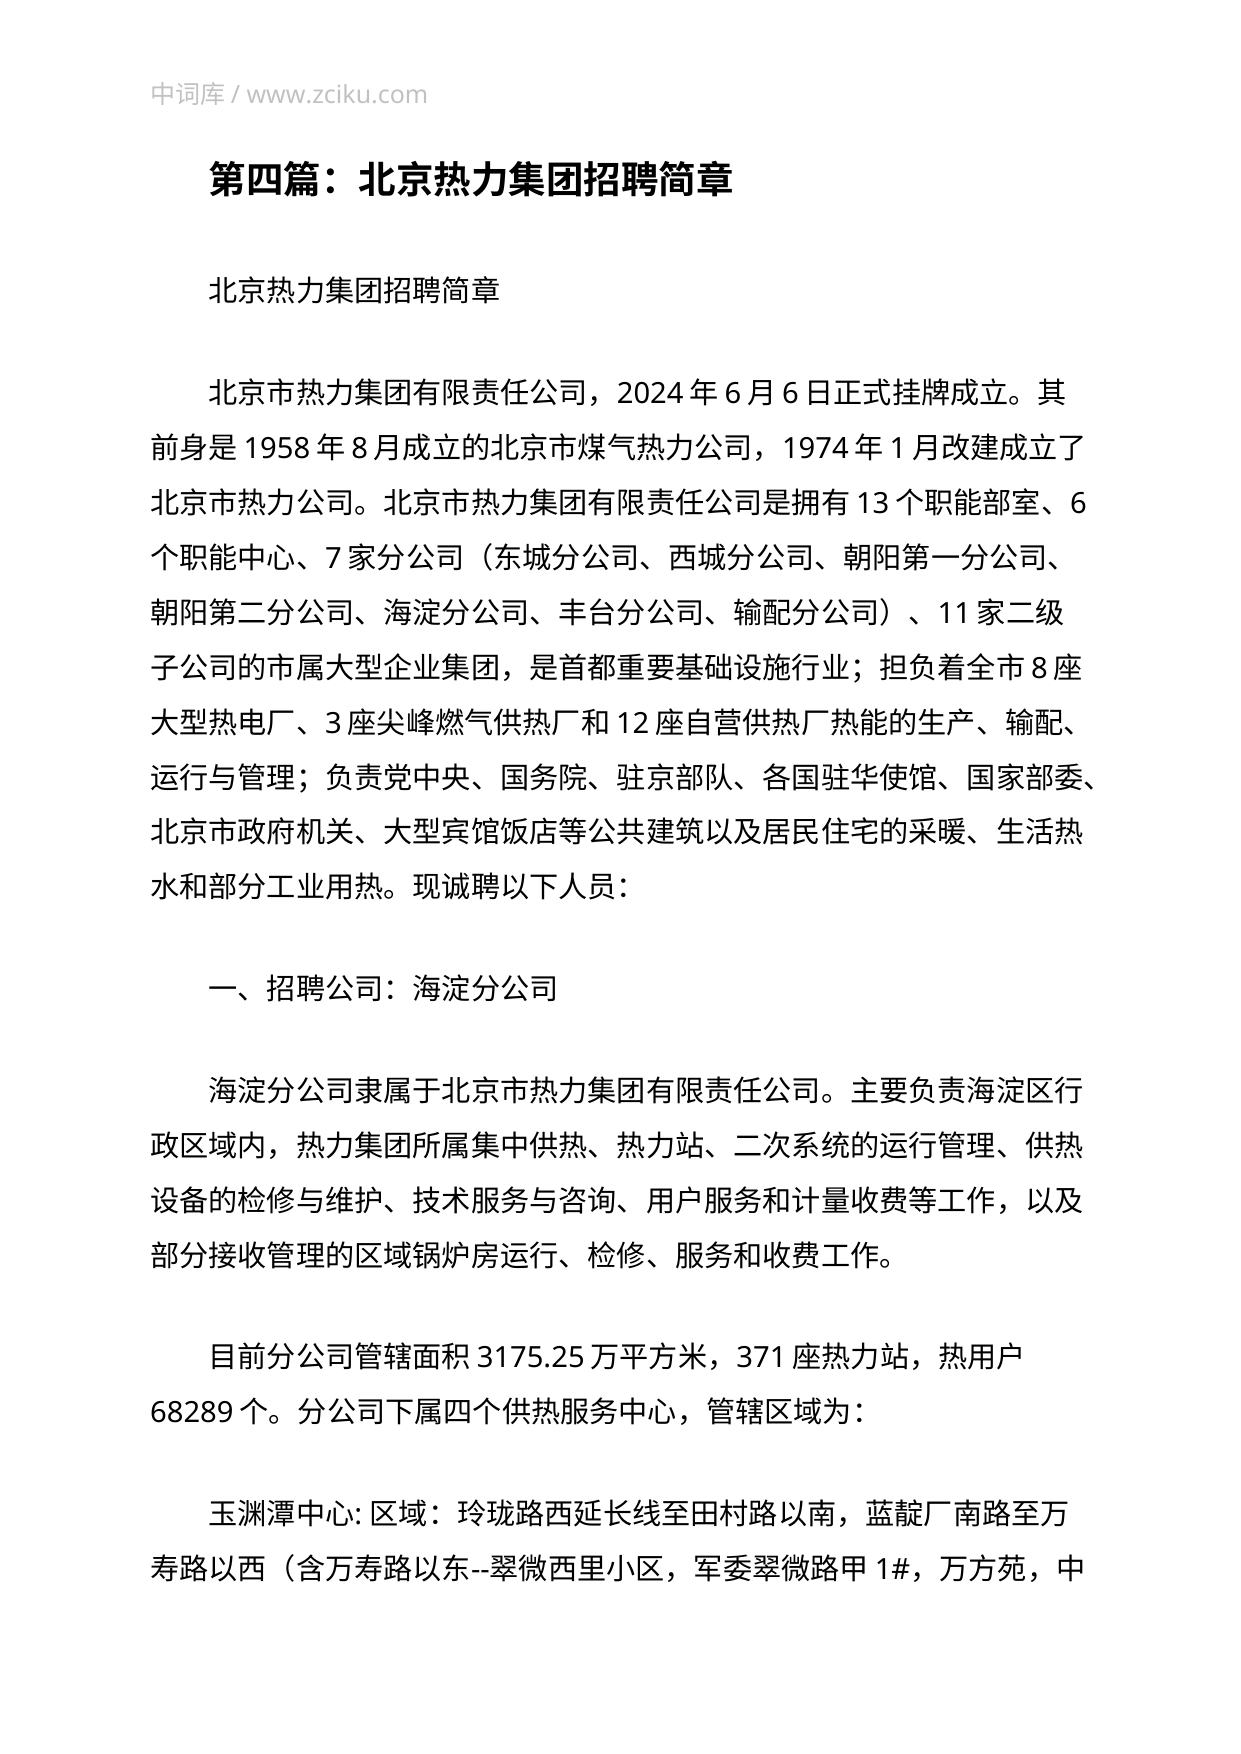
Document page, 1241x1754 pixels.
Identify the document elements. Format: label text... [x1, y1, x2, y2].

text 北京市热力集团有限责任公司，2024年6月6日正式挂牌成立。其前身是1958年8月成立的北京市煤气热力公司，1974年1月改建成立了北京市热力公司。北京市热力集团有限责任公司是拥有13个职能部室、6个职能中心、7家分公司（东城分公司、西城分公司、朝阳第一分公司、朝阳第二分公司、海淀分公司、丰台分公司、输配分公司）、11家二级子公司的市属大型企业集团，是首都重要基础设施行业；担负着全市8座大型热电厂、3座尖峰燃气供热厂和12座自营供热厂热能的生产、输配、运行与管理；负责党中央、国务院、驻京部队、各国驻华使馆、国家部委、北京市政府机关、大型宾馆饭店等公共建筑以及居民住宅的采暖、生活热水和部分工业用热。现诚聘以下人员： [150, 369, 1090, 906]
text 一、招聘公司：海淀分公司 [150, 966, 1090, 1008]
text 目前分公司管辖面积3175.25万平方米，371座热力站，热用户68289个。分公司下属四个供热服务中心，管辖区域为： [150, 1334, 1090, 1431]
text 海淀分公司隶属于北京市热力集团有限责任公司。主要负责海淀区行政区域内，热力集团所属集中供热、热力站、二次系统的运行管理、供热设备的检修与维护、技术服务与咨询、用户服务和计量收费等工作，以及部分接收管理的区域锅炉房运行、检修、服务和收费工作。 [150, 1067, 1090, 1274]
text 第四篇：北京热力集团招聘简章 [150, 150, 1090, 204]
text 北京热力集团招聘简章 [150, 267, 1090, 310]
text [150, 1491, 1090, 1588]
